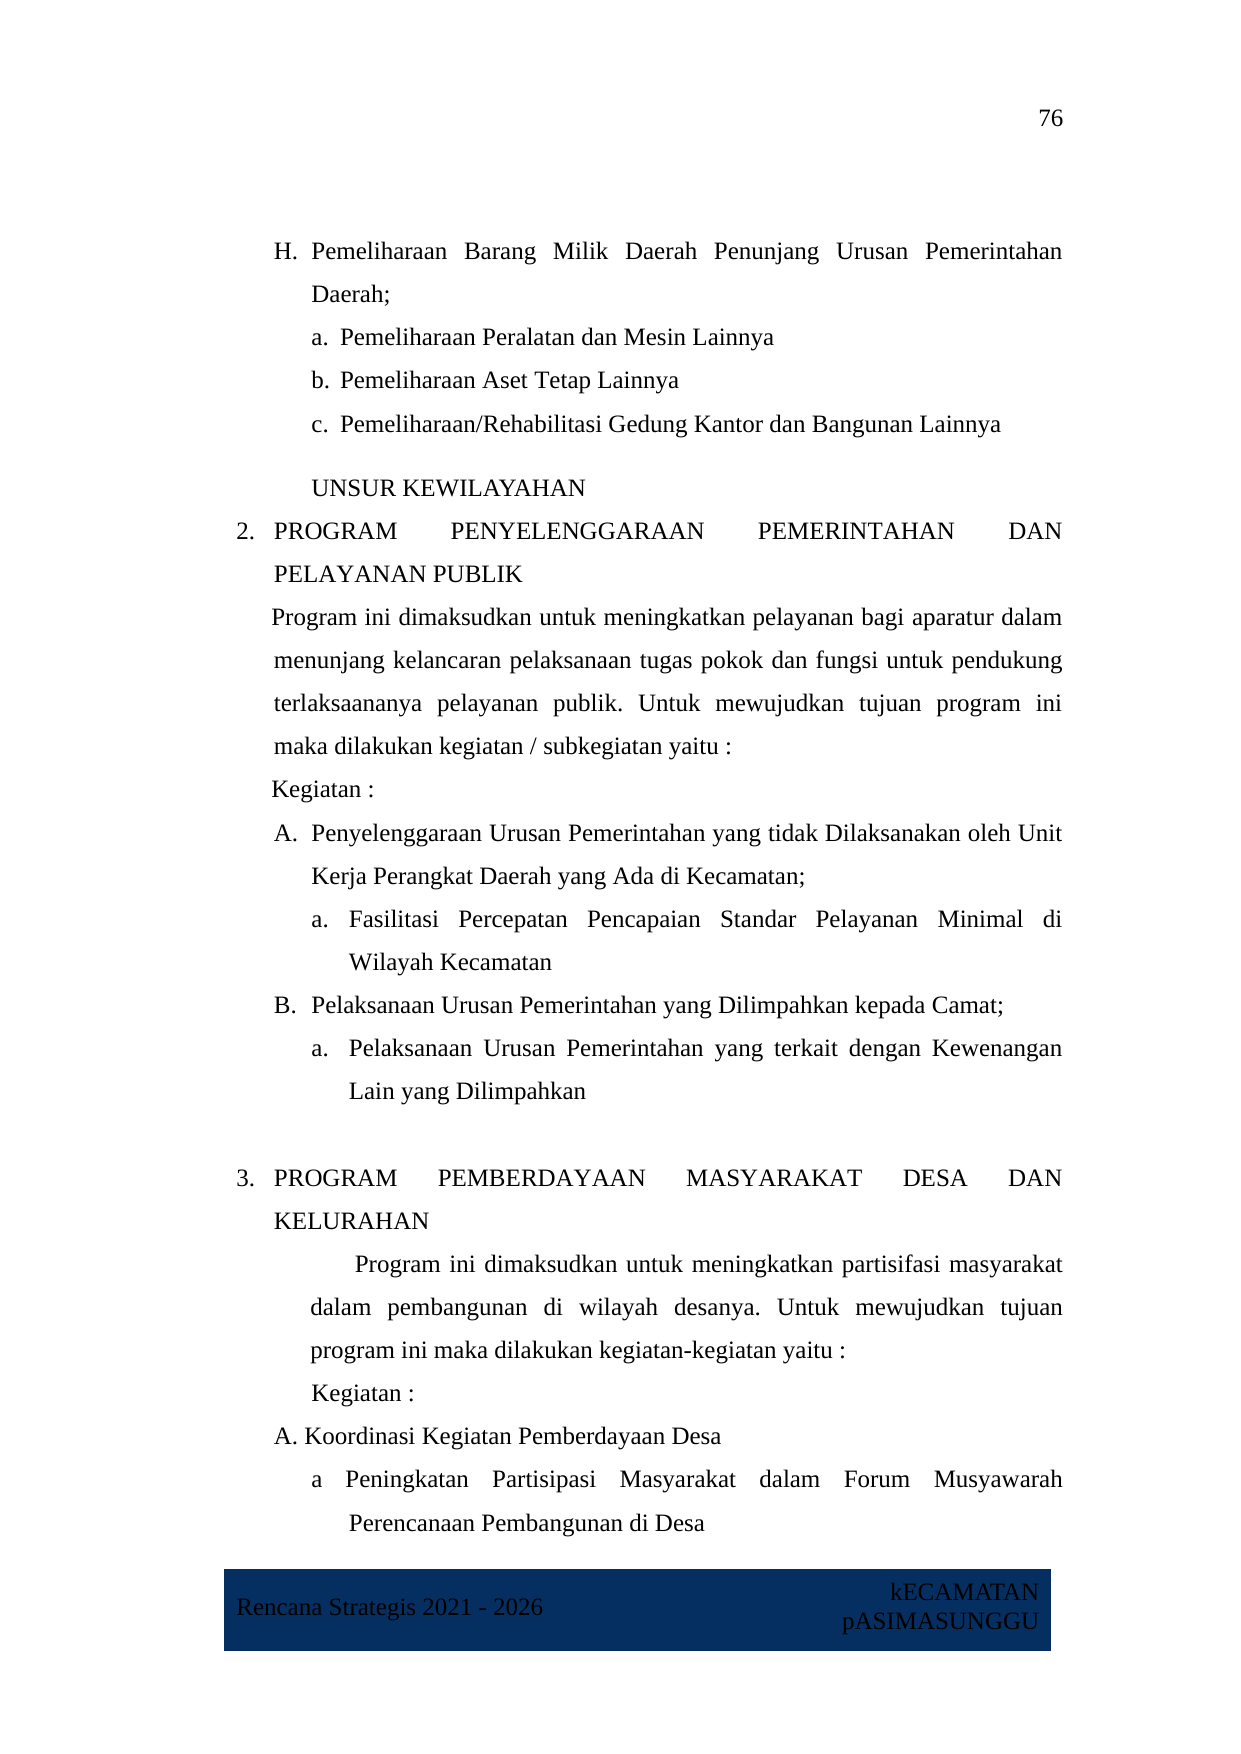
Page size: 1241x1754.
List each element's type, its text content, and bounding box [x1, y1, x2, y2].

list Pemeliharaan/Rehabilitasi Gedung Kantor dan Bangunan Lainnya [311, 409, 1063, 437]
list PROGRAM PEMBERDAYAAN MASYARAKAT DESA DAN KELURAHAN [236, 1163, 1063, 1234]
list Fasilitasi Percepatan Pencapaian Standar Pelayanan Minimal di Wilayah Kecamatan [311, 904, 1063, 976]
list Pemeliharaan Peralatan dan Mesin Lainnya [311, 322, 1063, 351]
list Kegiatan : [310, 1378, 1063, 1407]
list Penyelenggaraan Urusan Pemerintahan yang tidak Dilaksanakan oleh Unit Kerja Perangkat Daerah yang Ada di Kecamatan; [274, 818, 1063, 889]
text UNSUR KEWILAYAHAN [311, 473, 1063, 501]
list Program ini dimaksudkan untuk meningkatkan pelayanan bagi aparatur dalam menunjang kelancaran pelaksanaan tugas pokok dan fungsi untuk pendukung terlaksaananya pelayanan publik. Untuk mewujudkan tujuan program ini maka dilakukan kegiatan / subkegiatan yaitu : [271, 602, 1063, 760]
list Program ini dimaksudkan untuk meningkatkan partisifasi masyarakat dalam pembangunan di wilayah desanya. Untuk mewujudkan tujuan program ini maka dilakukan kegiatan-kegiatan yaitu : [310, 1249, 1063, 1364]
list Pemeliharaan Aset Tetap Lainnya [311, 366, 1063, 394]
list PROGRAM PENYELENGGARAAN PEMERINTAHAN DAN PELAYANAN PUBLIK [236, 516, 1063, 588]
list Pelaksanaan Urusan Pemerintahan yang Dilimpahkan kepada Camat; [274, 990, 1063, 1019]
list Kegiatan : [271, 774, 1063, 803]
list Pelaksanaan Urusan Pemerintahan yang terkait dengan Kewenangan Lain yang Dilimpahkan [311, 1033, 1063, 1105]
list Pemeliharaan Barang Milik Daerah Penunjang Urusan Pemerintahan Daerah; [274, 236, 1063, 308]
list a Peningkatan Partisipasi Masyarakat dalam Forum Musyawarah Perencanaan Pembangunan di Desa [311, 1464, 1063, 1536]
list A. Koordinasi Kegiatan Pemberdayaan Desa [274, 1421, 1063, 1450]
